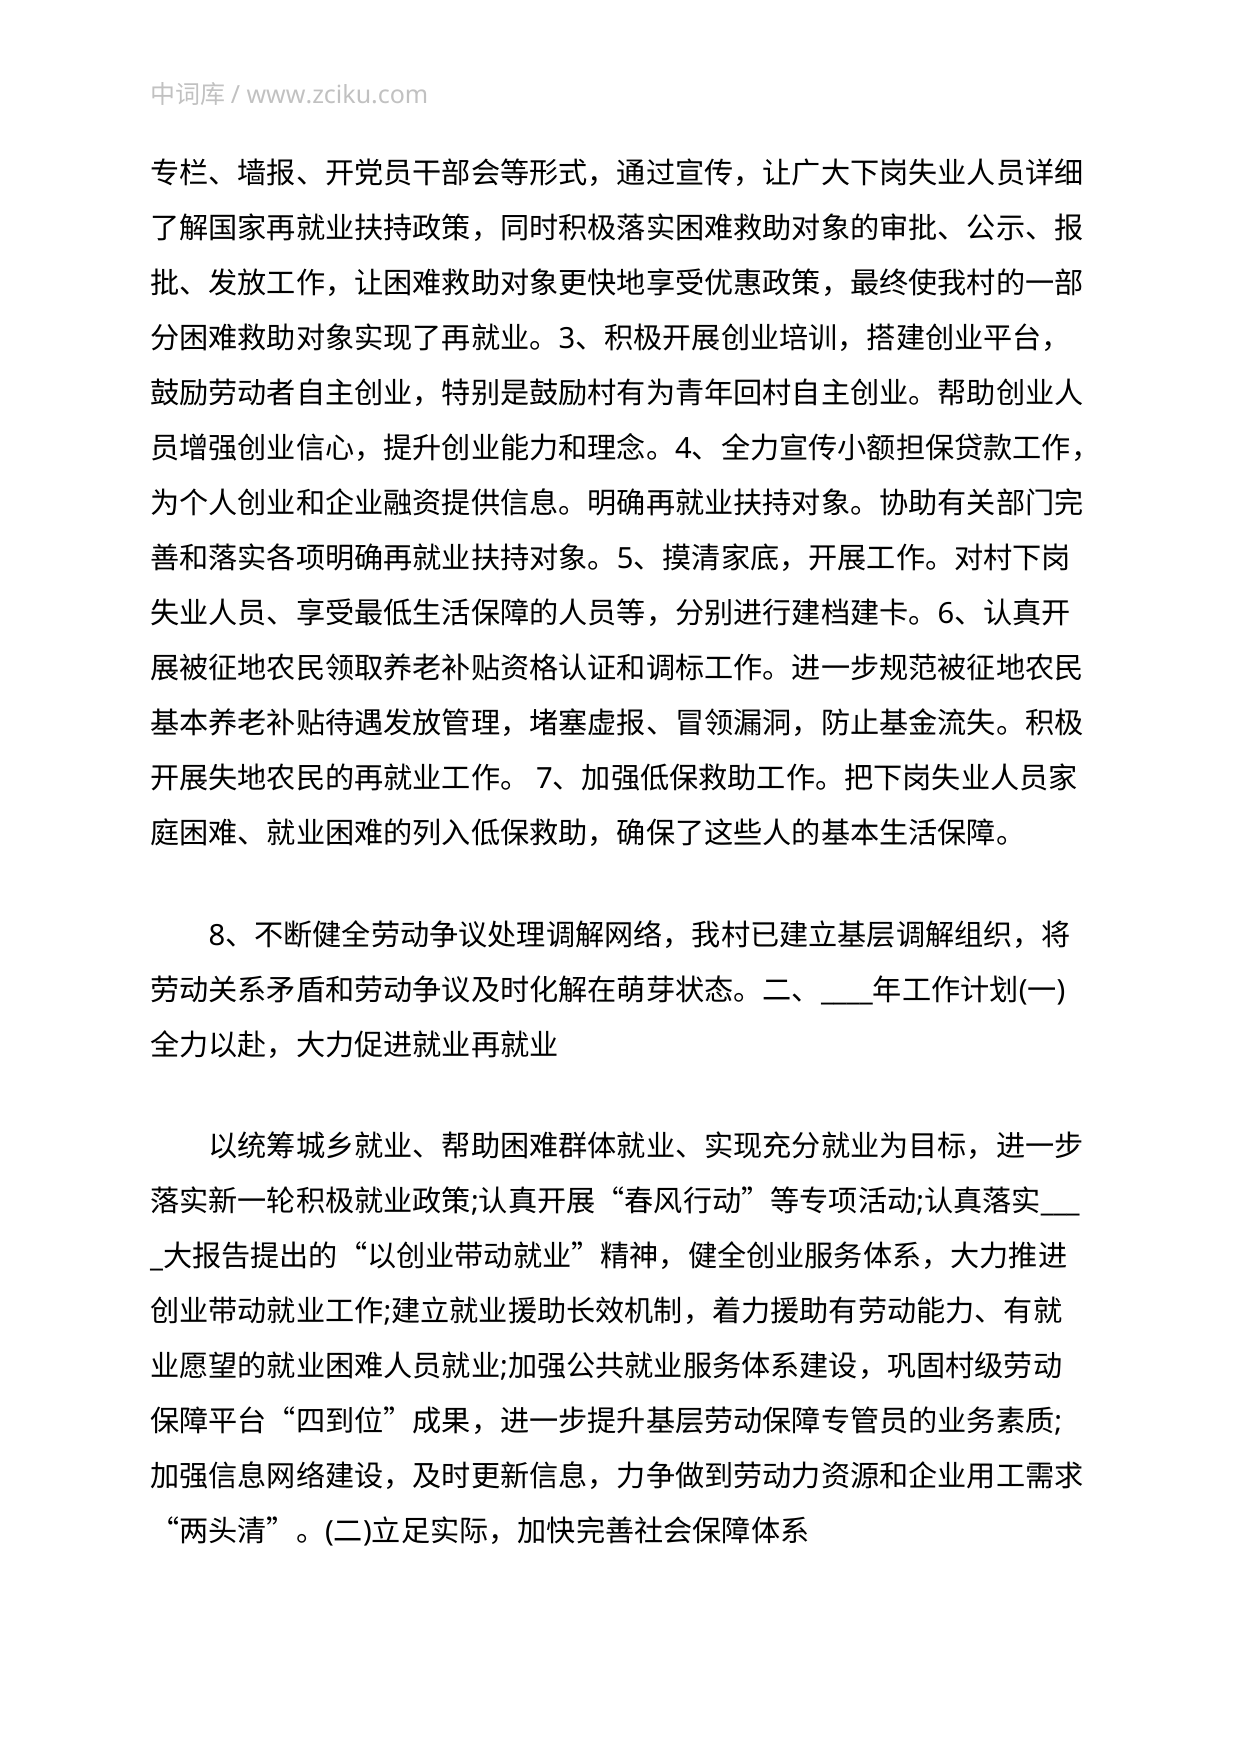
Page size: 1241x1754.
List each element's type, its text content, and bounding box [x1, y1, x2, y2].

text 以统筹城乡就业、帮助困难群体就业、实现充分就业为目标，进一步落实新一轮积极就业政策;认真开展“春风行动”等专项活动;认真落实____大报告提出的“以创业带动就业”精神，健全创业服务体系，大力推进创业带动就业工作;建立就业援助长效机制，着力援助有劳动能力、有就业愿望的就业困难人员就业;加强公共就业服务体系建设，巩固村级劳动保障平台“四到位”成果，进一步提升基层劳动保障专管员的业务素质;加强信息网络建设，及时更新信息，力争做到劳动力资源和企业用工需求“两头清”。(二)立足实际，加快完善社会保障体系 [150, 1123, 1090, 1550]
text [150, 150, 1090, 852]
text 8、不断健全劳动争议处理调解网络，我村已建立基层调解组织，将劳动关系矛盾和劳动争议及时化解在萌芽状态。二、____年工作计划(一)全力以赴，大力促进就业再就业 [150, 911, 1090, 1063]
